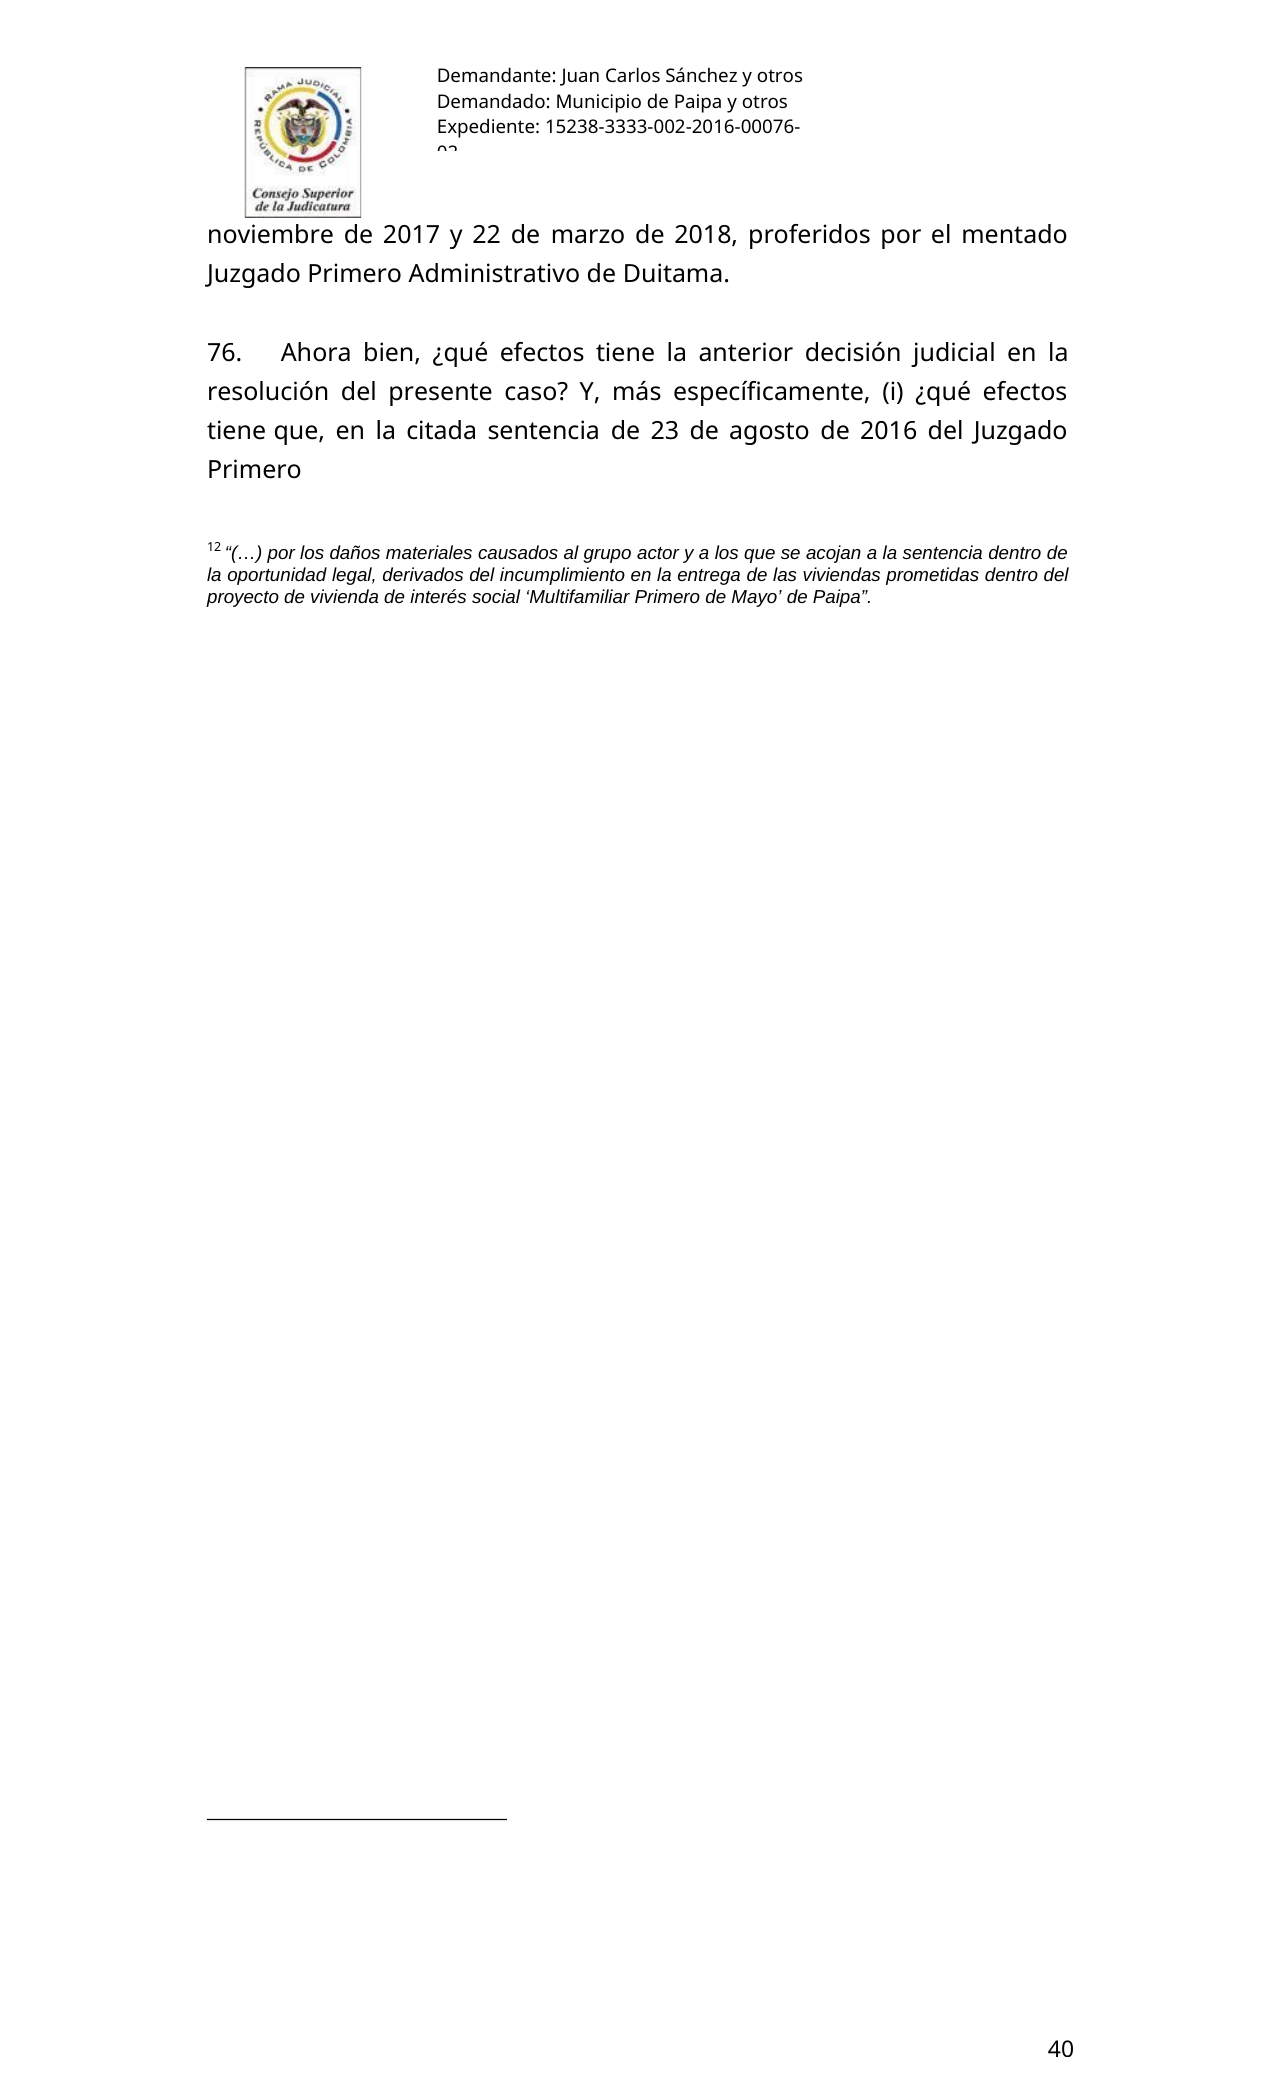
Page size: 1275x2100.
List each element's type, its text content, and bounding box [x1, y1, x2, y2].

list Ahora bien, ¿qué efectos tiene la anterior decisión judicial en la resolución del presente caso? Y, más específicamente, (i) ¿qué efectos tiene que, en la citada sentencia de 23 de agosto de 2016 del Juzgado Primero [207, 334, 1069, 486]
picture [244, 67, 362, 217]
text 12 “(…) por los daños materiales causados al grupo actor y a los que se acojan a la sentencia dentro de la oportunidad legal, derivados del incumplimiento en la entrega de las viviendas prometidas dentro del proyecto de vivienda de interés social ‘Multifamiliar Primero de Mayo’ de Paipa”. [207, 538, 1069, 607]
